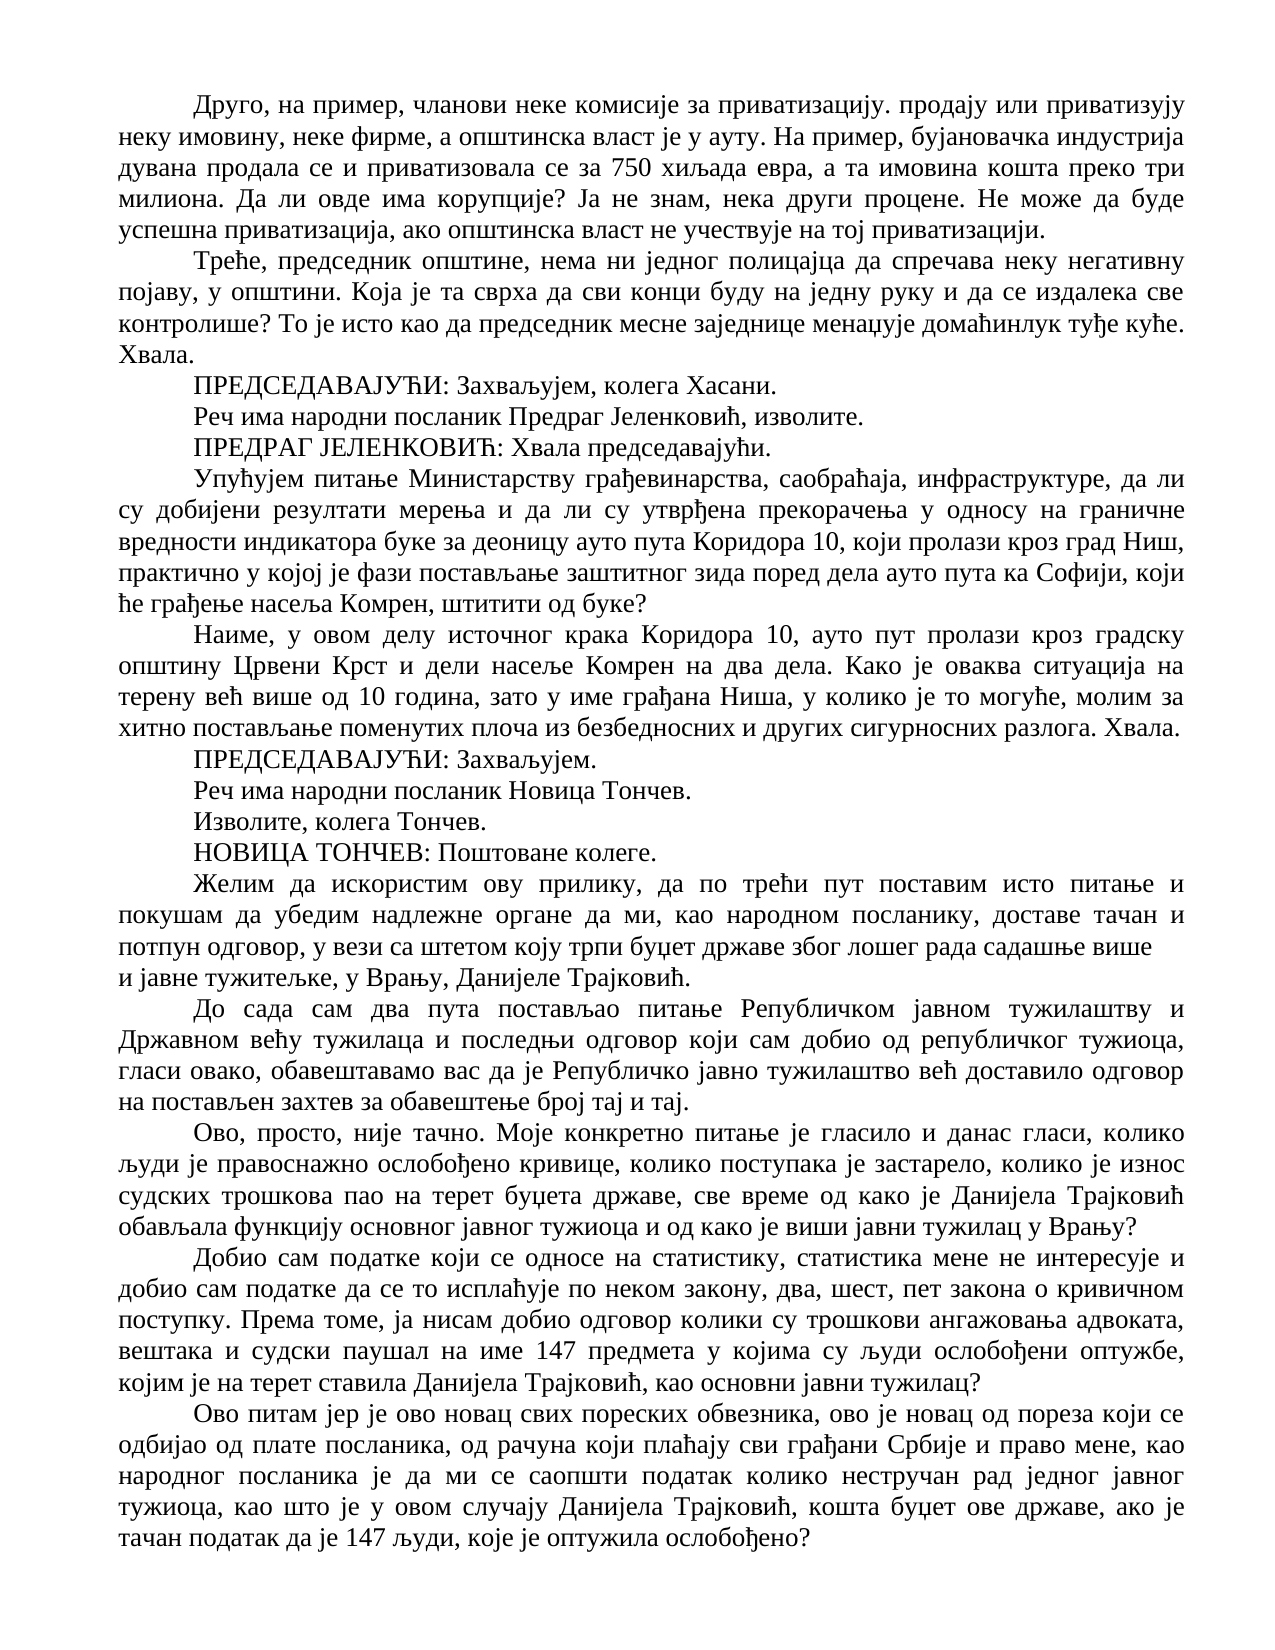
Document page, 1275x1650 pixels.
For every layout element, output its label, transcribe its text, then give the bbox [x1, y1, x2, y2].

text Наиме, у овом делу источног крака Коридора 10, ауто пут пролази кроз градску општину Црвени Крст и дели насеље Комрен на два дела. Како је оваква ситуација на терену већ више од 10 година, зато у име грађана Ниша, у колико је то могуће, молим за хитно постављање поменутих плоча из безбедносних и других сигурносних разлога. Хвала. [118, 618, 1186, 743]
text Реч има народни посланик Новица Тончев. [118, 774, 1186, 805]
text ПРЕДСЕДАВАЈУЋИ: Захваљујем, колега Хасани. [118, 369, 1186, 400]
text До сада сам два пута постављао питање Републичком јавном тужилаштву и Државном већу тужилаца и последњи одговор који сам добио од републичког тужиоца, гласи овако, обавештавамо вас да је Републичко јавно тужилаштво већ доставило одговор на постављен захтев за обавештење број тај и тај. [118, 992, 1186, 1116]
text Желим да искористим ову прилику, да по трећи пут поставим исто питање и покушам да убедим надлежне органе да ми, као народном посланику, доставе тачан и потпун одговор, у вези са штетом коју трпи буџет државе због лошег рада садашње више [118, 867, 1186, 961]
text Ово, просто, није тачно. Моје конкретно питање је гласило и данас гласи, колико људи је правоснажно ослобођено кривице, колико поступака је застарело, колико је износ судских трошкова пао на терет буџета државе, све време од како је Данијела Трајковић обављала функцију основног јавног тужиоца и од како је виши јавни тужилац у Врању? [118, 1116, 1186, 1241]
text Ово питам јер је ово новац свих пореских обвезника, ово је новац од пореза који се одбијао од плате посланика, од рачуна који плаћају сви грађани Србије и право мене, као народног посланика је да ми се саопшти податак колико нестручан рад једног јавног тужиоца, као што је у овом случају Данијела Трајковић, кошта буџет ове државе, ако је тачан податак да је 147 људи, које је оптужила ослобођено? [118, 1397, 1186, 1552]
text Треће, председник општине, нема ни једног полицајца да спречава неку негативну појаву, у општини. Која је та сврха да сви конци буду на једну руку и да се издалека све контролише? То је исто као да председник месне заједнице менаџује домаћинлук туђе куће. Хвала. [118, 244, 1186, 369]
text ПРЕДРАГ ЈЕЛЕНКОВИЋ: Хвала председавајући. [118, 431, 1186, 462]
text Упућујем питање Министарству грађевинарства, саобраћаја, инфраструктуре, да ли су добијени резултати мерења и да ли су утврђена прекорачења у односу на граничне вредности индикатора буке за деоницу ауто пута Коридора 10, који пролази кроз град Ниш, практично у којој је фази постављање заштитног зида поред дела ауто пута ка Софији, који ће грађење насеља Комрен, штитити од буке? [118, 462, 1186, 618]
text ПРЕДСЕДАВАЈУЋИ: Захваљујем. [118, 743, 1186, 774]
text Друго, на пример, чланови неке комисије за приватизацију. продају или приватизују неку имовину, неке фирме, а општинска власт је у ауту. На пример, бујановачка индустрија дувана продала се и приватизовала се за 750 хиљада евра, а та имовина кошта преко три милиона. Да ли овде има корупције? Ја не знам, нека други процене. Не може да буде успешна приватизација, ако општинска власт не учествује на тој приватизацији. [118, 89, 1186, 244]
text и јавне тужитељке, у Врању, Данијеле Трајковић. [118, 961, 1186, 992]
text НОВИЦА ТОНЧЕВ: Поштоване колеге. [118, 836, 1186, 867]
text Реч има народни посланик Предраг Јеленковић, изволите. [118, 400, 1186, 431]
text Добио сам податке који се односе на статистику, статистика мене не интересује и добио сам податке да се то исплаћује по неком закону, два, шест, пет закона о кривичном поступку. Према томе, ја нисам добио одговор колики су трошкови ангажовања адвоката, вештака и судски паушал на име 147 предмета у којима су људи ослобођени оптужбе, којим је на терет ставила Данијела Трајковић, као основни јавни тужилац? [118, 1241, 1186, 1397]
text Изволите, колега Тончев. [118, 805, 1186, 836]
